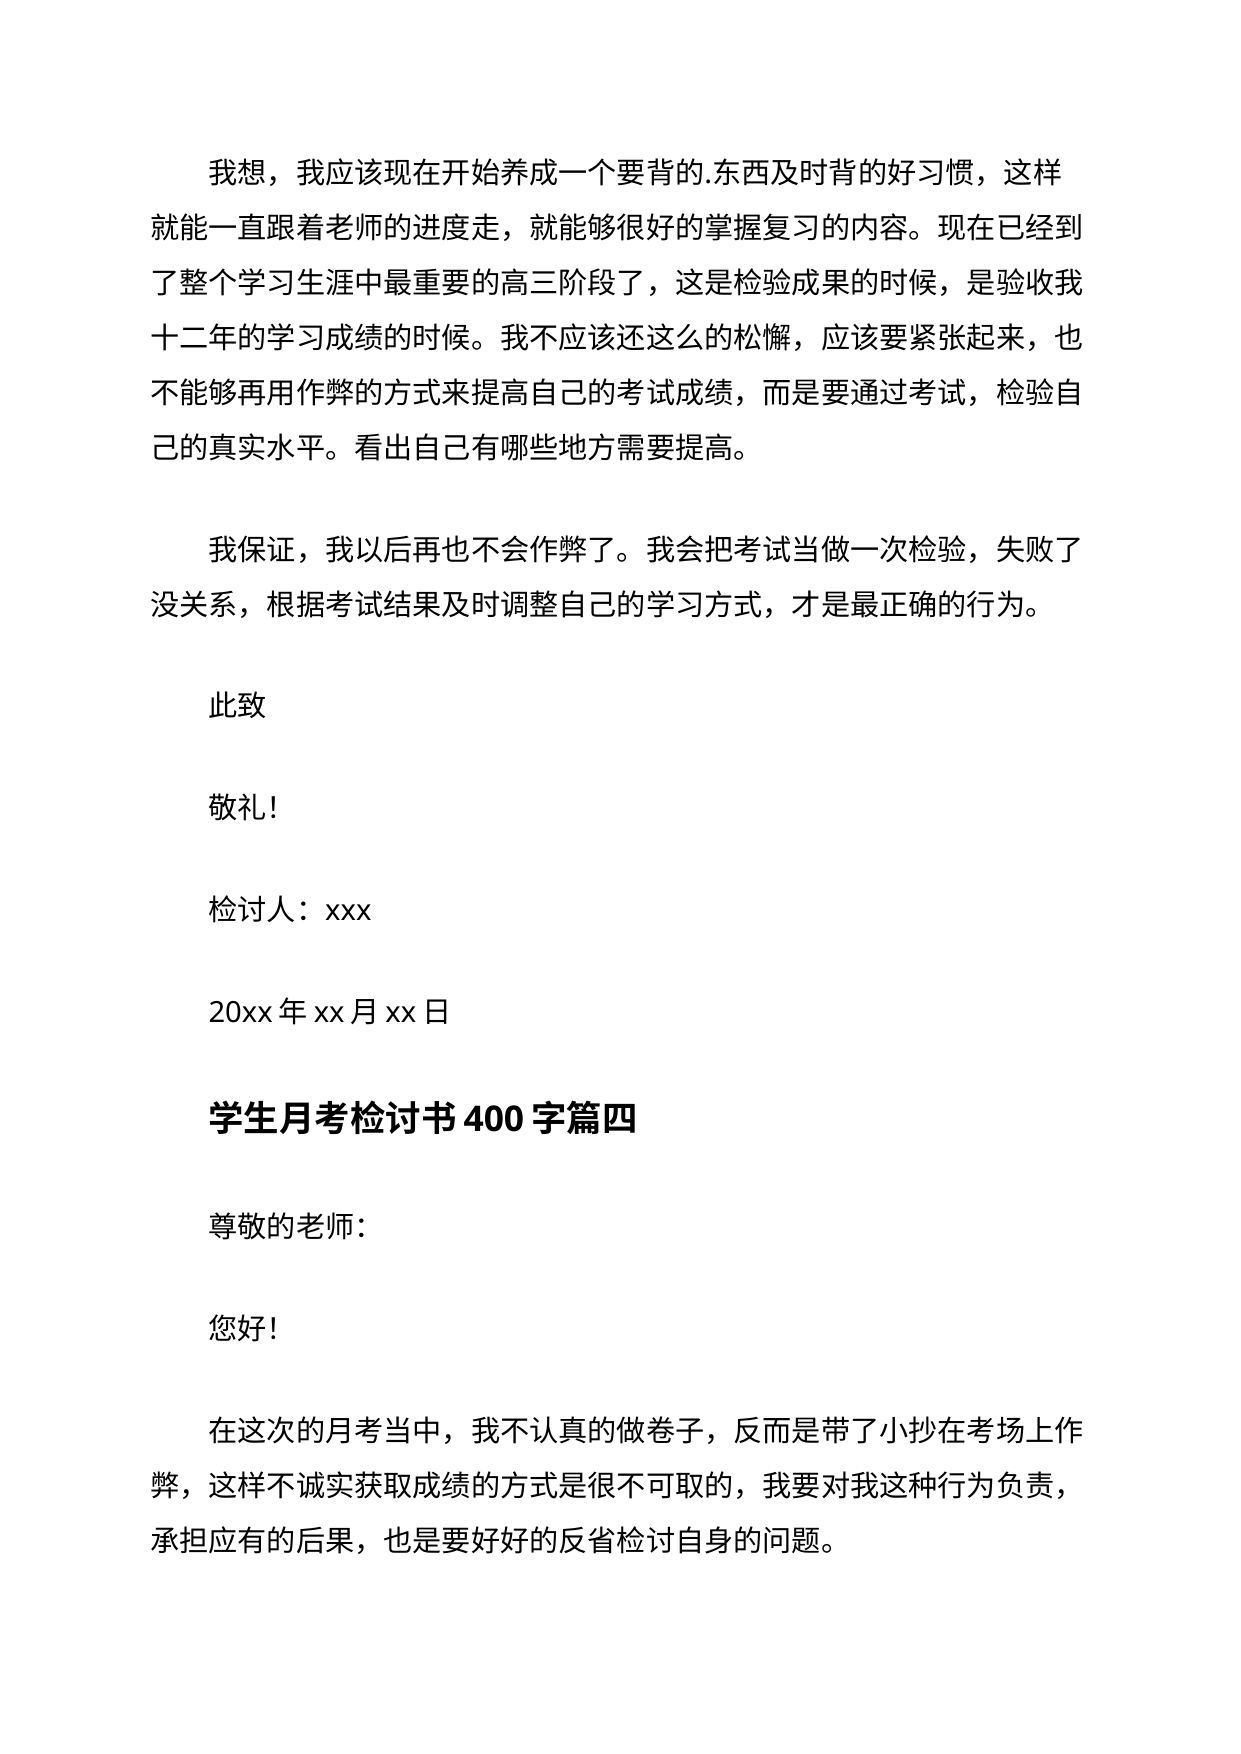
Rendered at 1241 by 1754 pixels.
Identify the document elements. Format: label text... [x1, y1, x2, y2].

text 20xx年xx月xx日 [150, 988, 1090, 1031]
text 您好！ [150, 1306, 1090, 1348]
text 在这次的月考当中，我不认真的做卷子，反而是带了小抄在考场上作弊，这样不诚实获取成绩的方式是很不可取的，我要对我这种行为负责，承担应有的后果，也是要好好的反省检讨自身的问题。 [150, 1408, 1090, 1560]
text 尊敬的老师： [150, 1204, 1090, 1246]
text 我想，我应该现在开始养成一个要背的.东西及时背的好习惯，这样就能一直跟着老师的进度走，就能够很好的掌握复习的内容。现在已经到了整个学习生涯中最重要的高三阶段了，这是检验成果的时候，是验收我十二年的学习成绩的时候。我不应该还这么的松懈，应该要紧张起来，也不能够再用作弊的方式来提高自己的考试成绩，而是要通过考试，检验自己的真实水平。看出自己有哪些地方需要提高。 [150, 150, 1090, 467]
text 敬礼！ [150, 785, 1090, 827]
text 学生月考检讨书400字篇四 [150, 1091, 1090, 1142]
text 此致 [150, 683, 1090, 725]
text 我保证，我以后再也不会作弊了。我会把考试当做一次检验，失败了没关系，根据考试结果及时调整自己的学习方式，才是最正确的行为。 [150, 526, 1090, 623]
text 检讨人：xxx [150, 887, 1090, 929]
